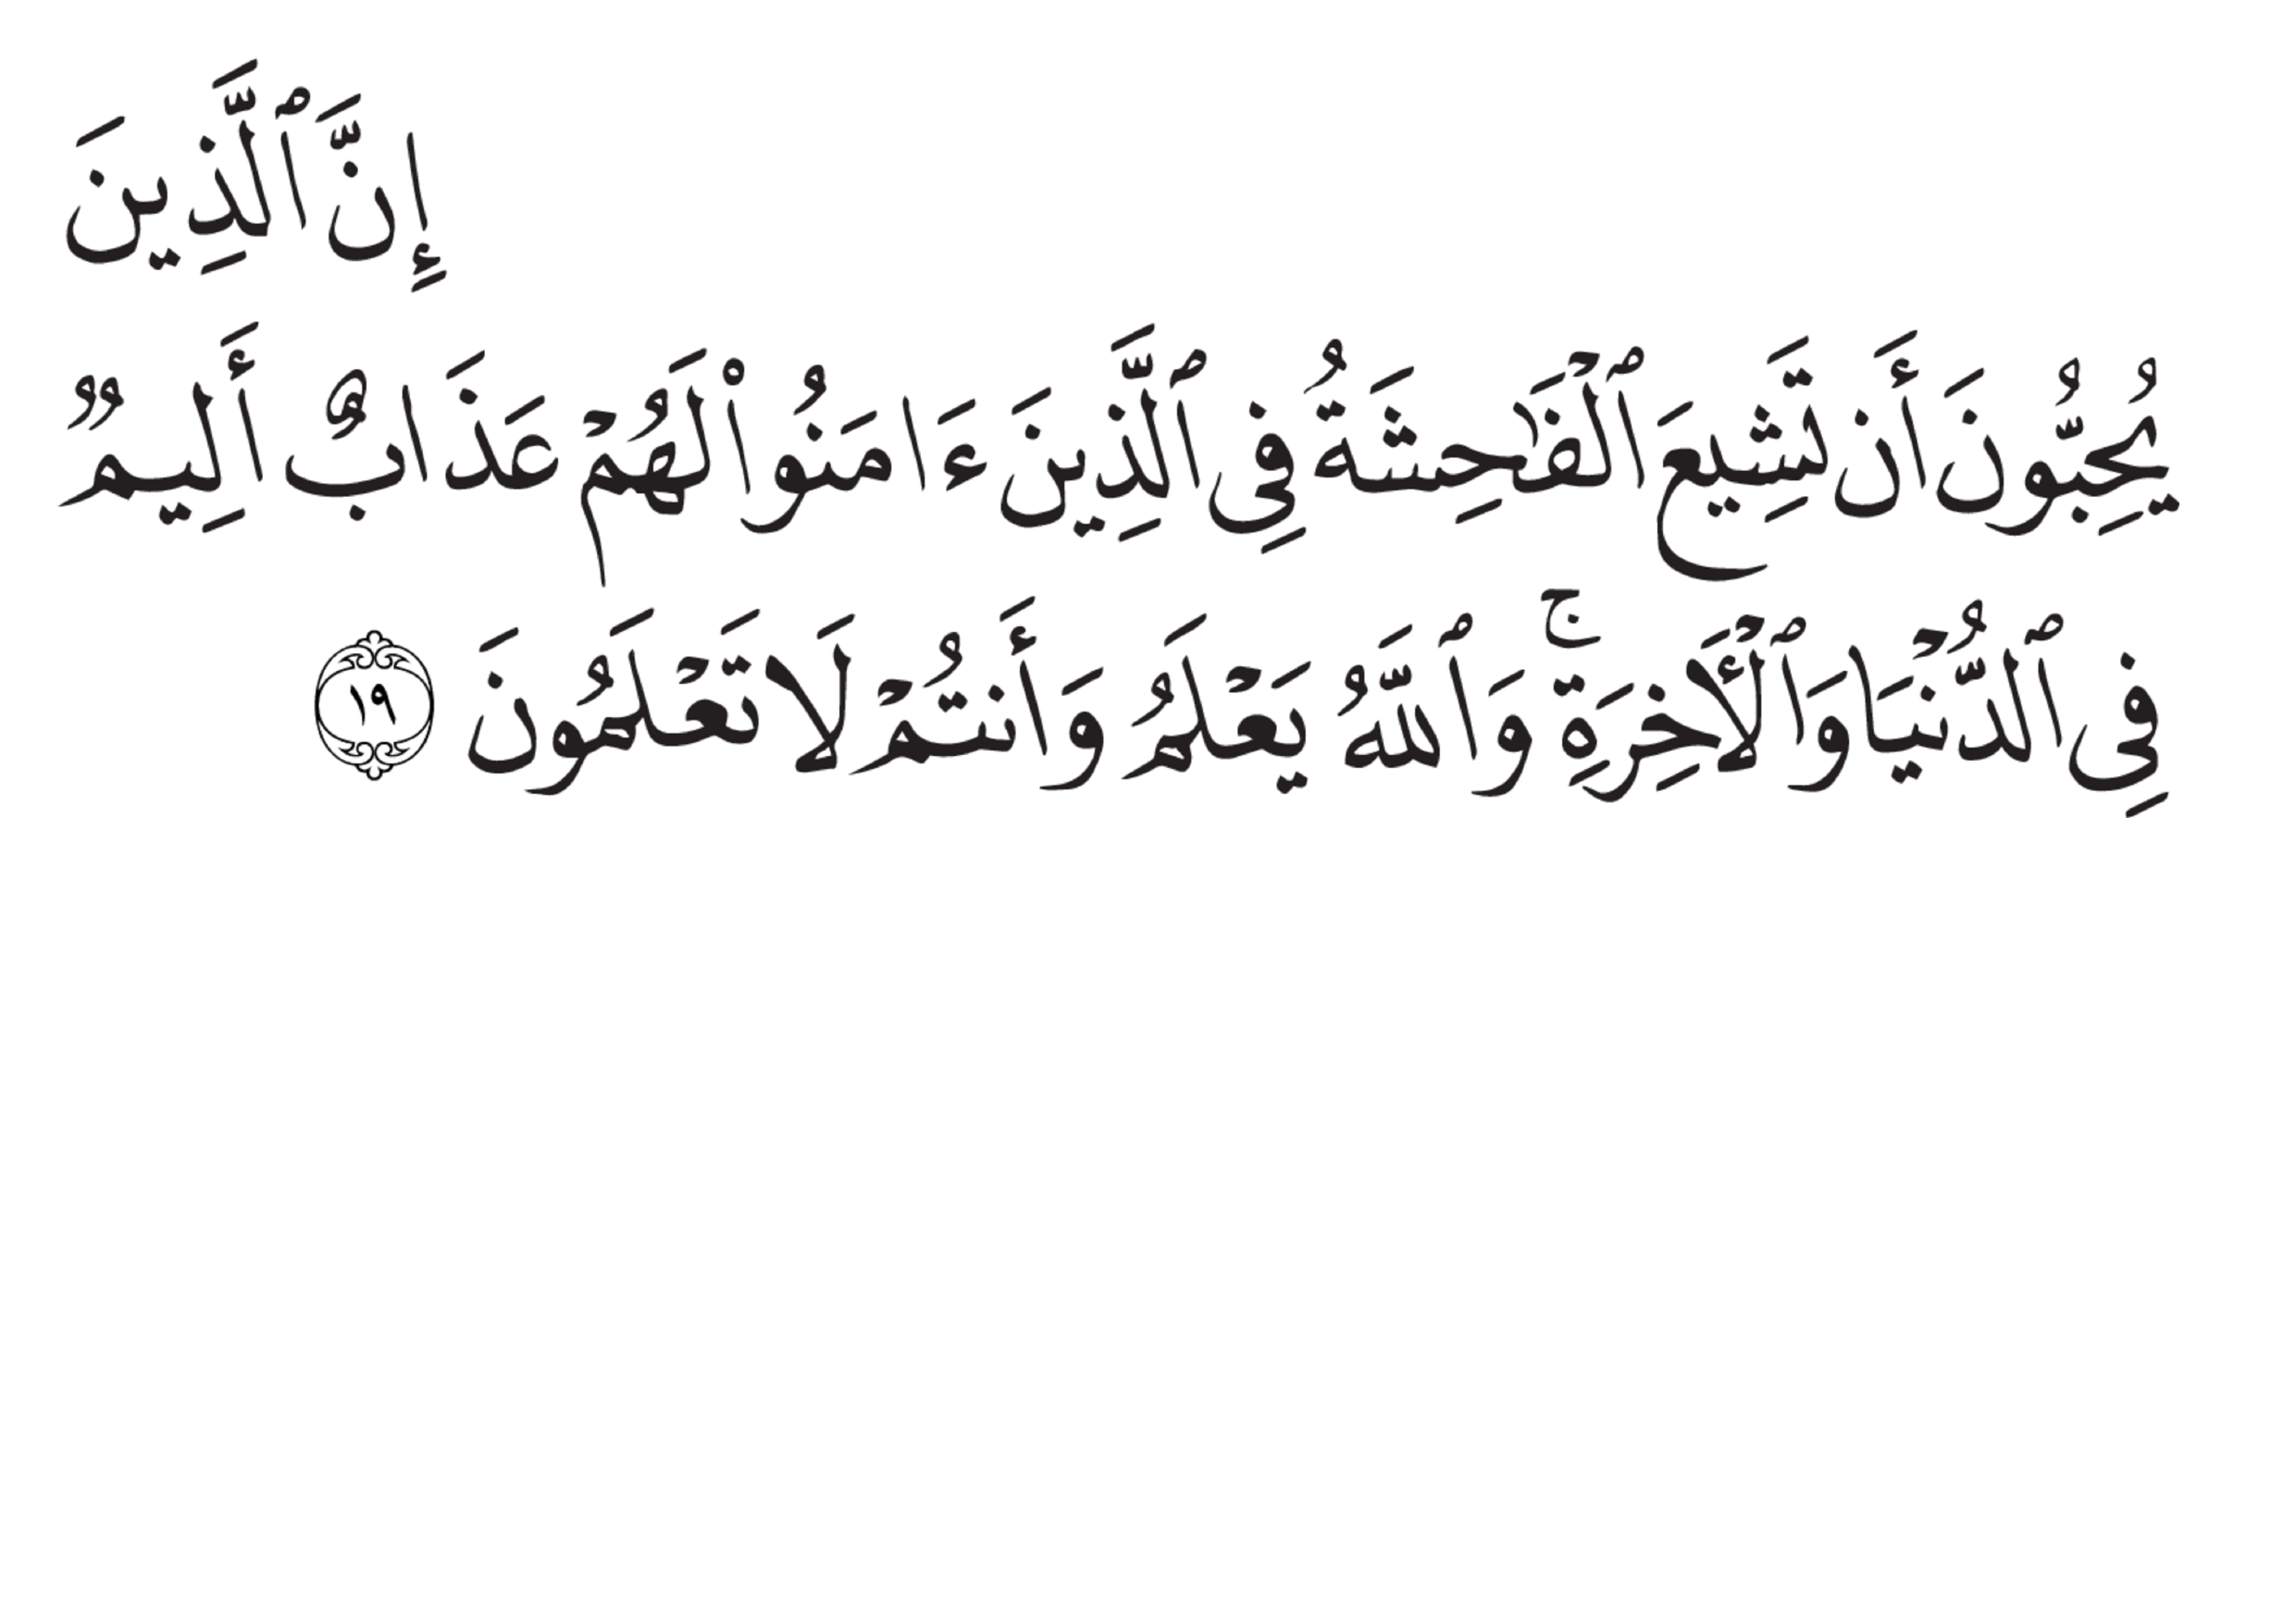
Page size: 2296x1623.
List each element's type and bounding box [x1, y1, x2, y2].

picture [57, 57, 2179, 818]
